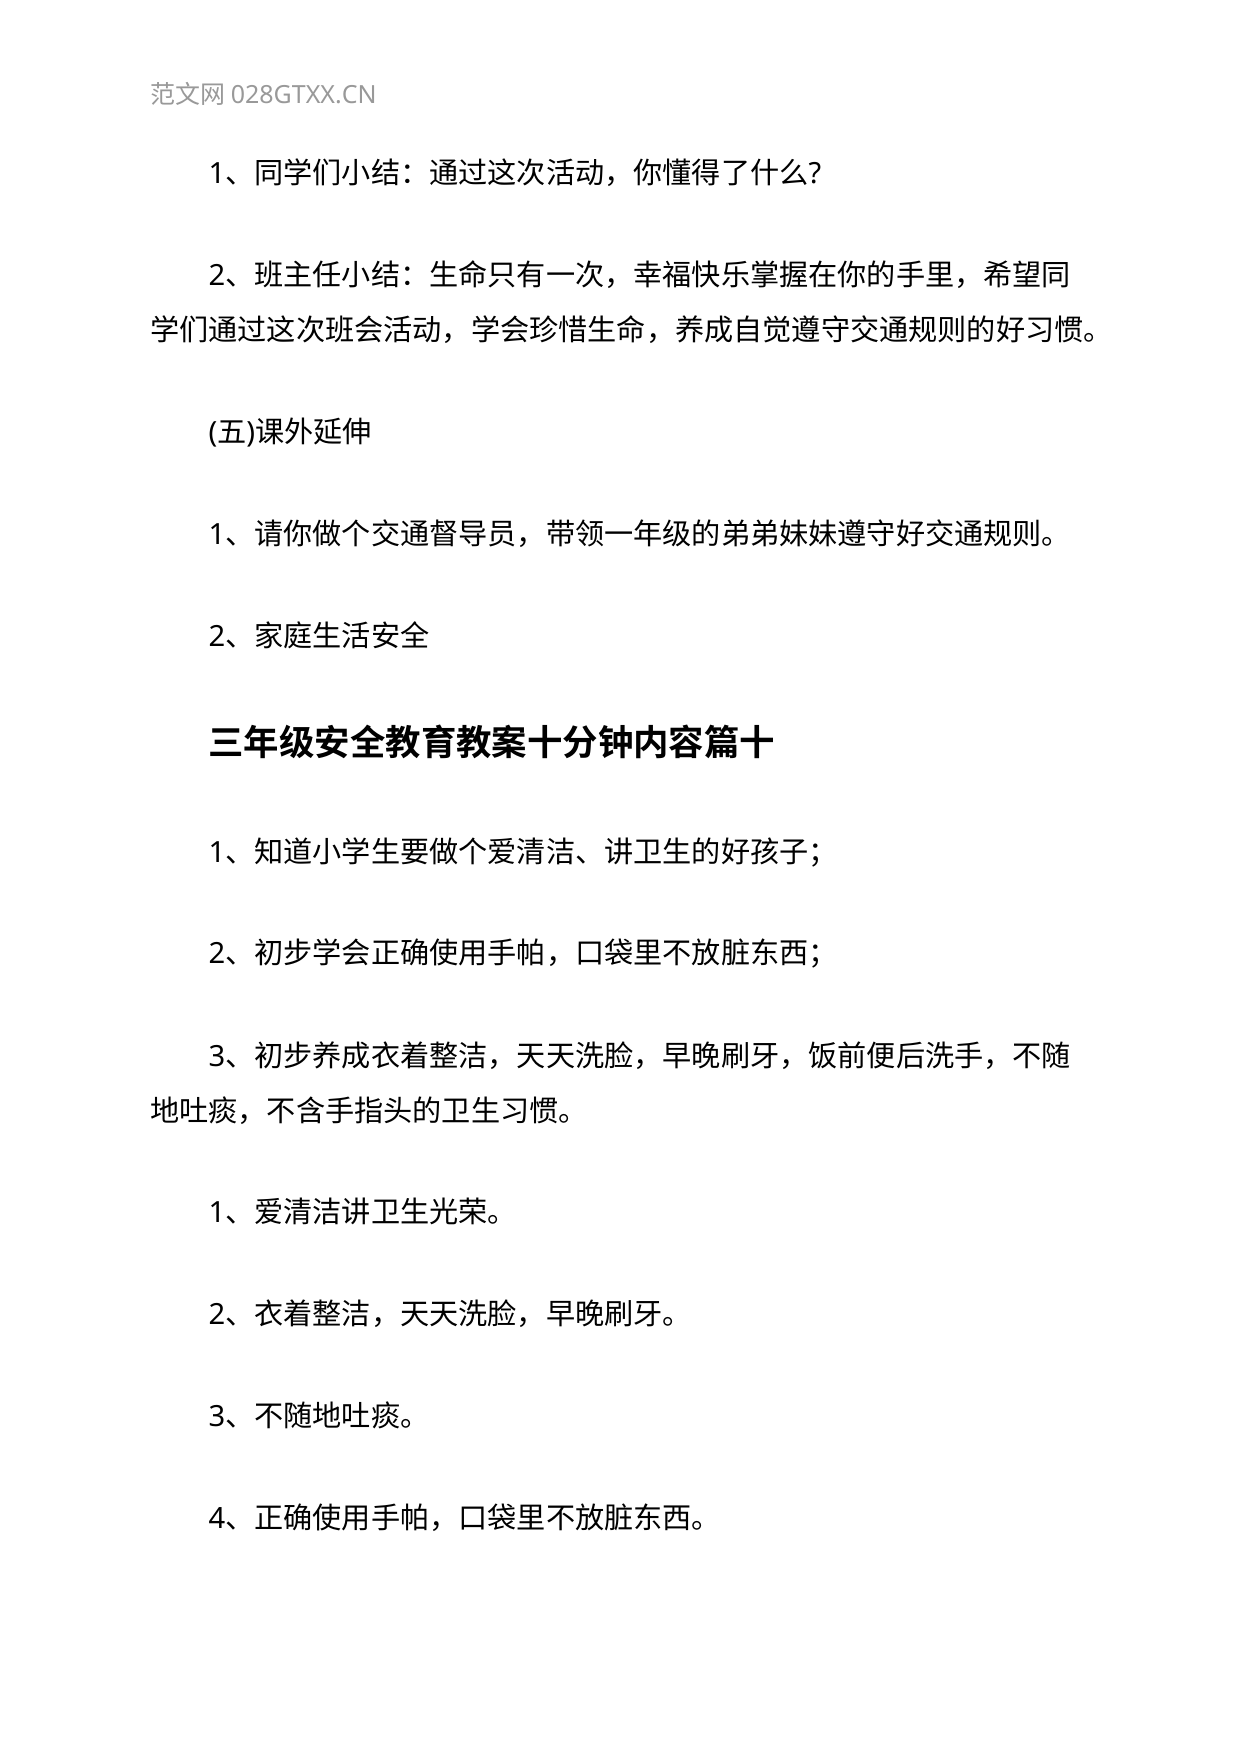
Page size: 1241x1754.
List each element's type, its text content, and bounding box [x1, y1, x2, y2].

text 三年级安全教育教案十分钟内容篇十 [150, 715, 1090, 766]
text 3、不随地吐痰。 [150, 1393, 1090, 1435]
text 1、同学们小结：通过这次活动，你懂得了什么? [150, 150, 1090, 192]
text 2、班主任小结：生命只有一次，幸福快乐掌握在你的手里，希望同学们通过这次班会活动，学会珍惜生命，养成自觉遵守交通规则的好习惯。 [150, 252, 1090, 349]
text 2、家庭生活安全 [150, 613, 1090, 655]
text 2、衣着整洁，天天洗脸，早晚刷牙。 [150, 1291, 1090, 1333]
text 1、爱清洁讲卫生光荣。 [150, 1189, 1090, 1231]
text 1、请你做个交通督导员，带领一年级的弟弟妹妹遵守好交通规则。 [150, 511, 1090, 553]
text 4、正确使用手帕，口袋里不放脏东西。 [150, 1495, 1090, 1537]
text 2、初步学会正确使用手帕，口袋里不放脏东西； [150, 930, 1090, 972]
text (五)课外延伸 [150, 409, 1090, 451]
text 1、知道小学生要做个爱清洁、讲卫生的好孩子； [150, 828, 1090, 871]
text 3、初步养成衣着整洁，天天洗脸，早晚刷牙，饭前便后洗手，不随地吐痰，不含手指头的卫生习惯。 [150, 1032, 1090, 1129]
